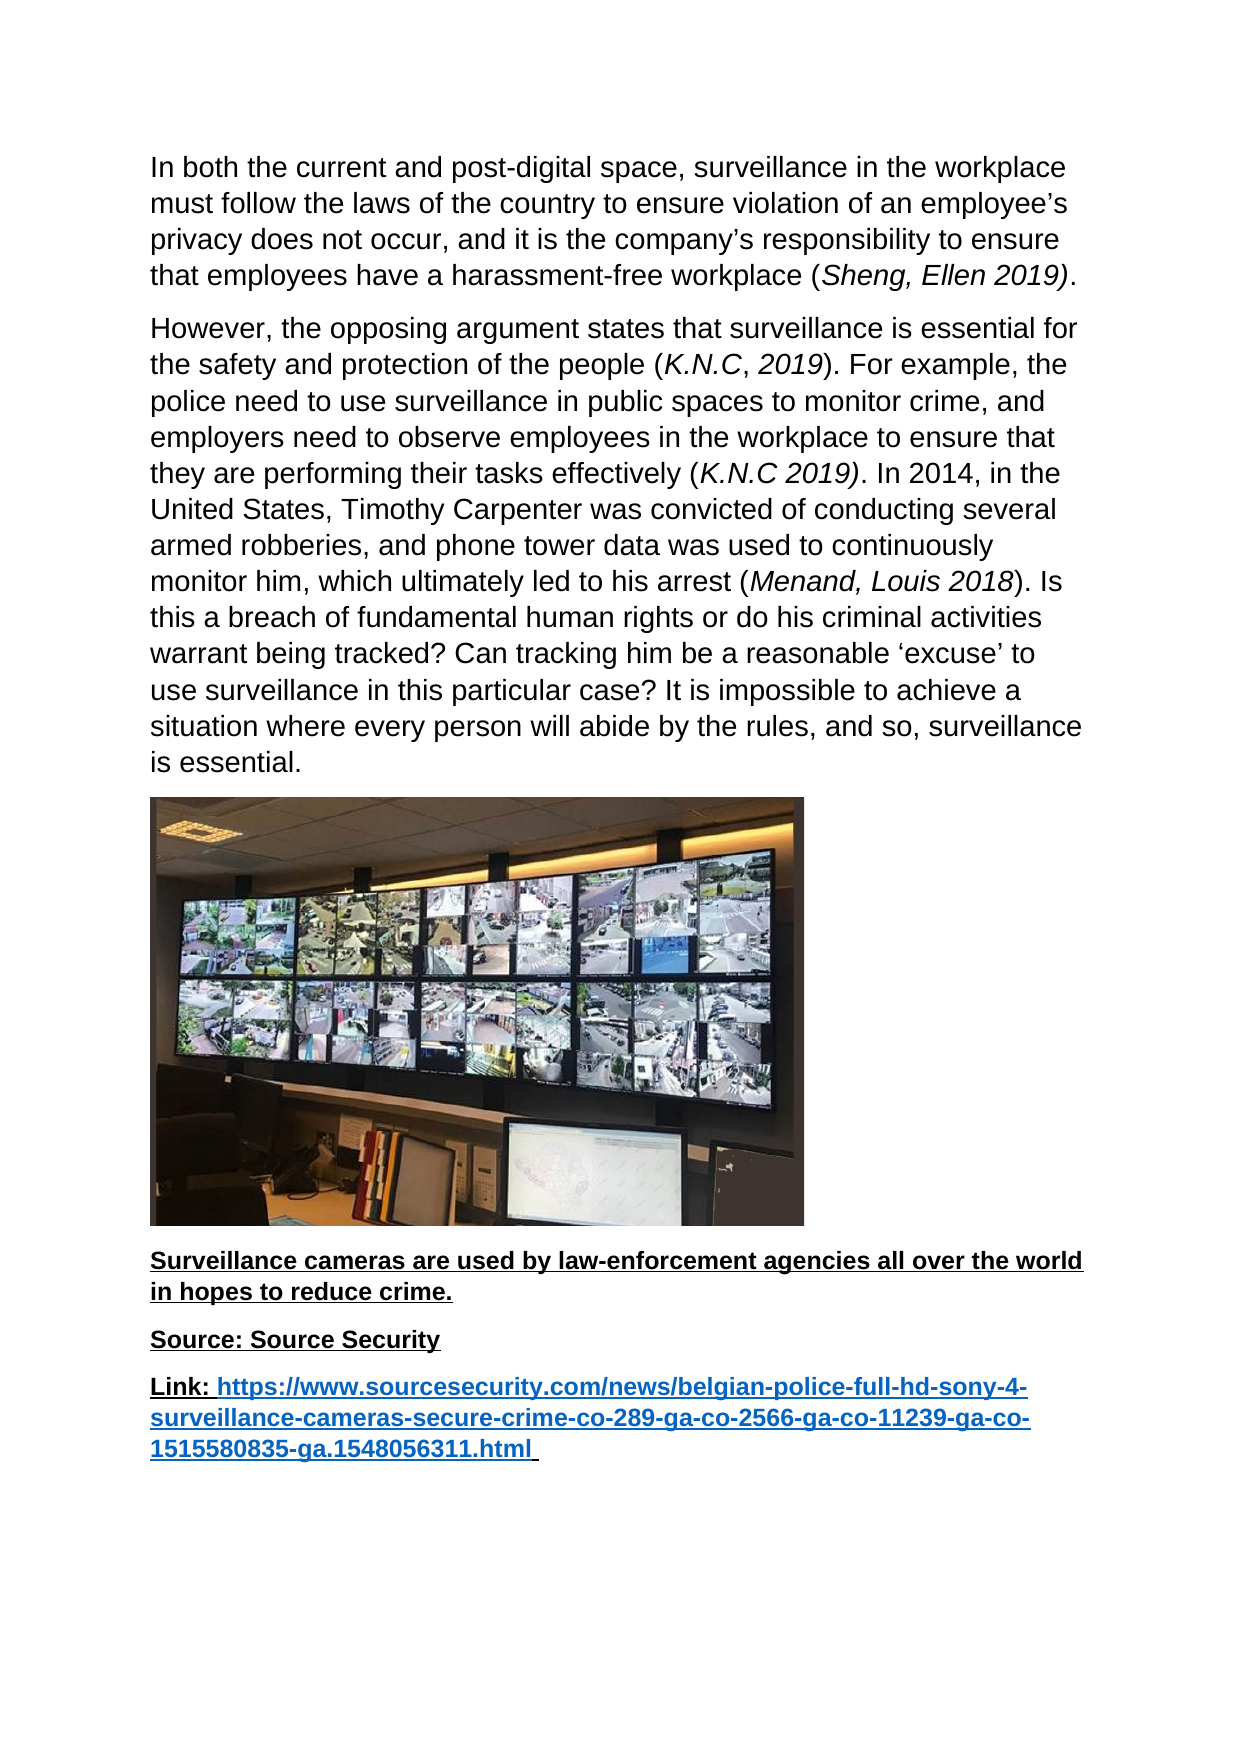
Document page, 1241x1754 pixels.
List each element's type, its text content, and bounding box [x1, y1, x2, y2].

picture [150, 797, 805, 1226]
text Link: https://www.sourcesecurity.com/news/belgian-police-full-hd-sony-4-surveillance-cameras-secure-crime-co-289-ga-co-2566-ga-co-11239-ga-co-1515580835-ga.1548056311.html [150, 1372, 1090, 1463]
text However, the opposing argument states that surveillance is essential for the safety and protection of the people (K.N.C, 2019). For example, the police need to use surveillance in public spaces to monitor crime, and employers need to observe employees in the workplace to ensure that they are performing their tasks effectively (K.N.C 2019). In 2014, in the United States, Timothy Carpenter was convicted of conducting several armed robberies, and phone tower data was used to continuously monitor him, which ultimately led to his arrest (Menand, Louis 2018). Is this a breach of fundamental human rights or do his criminal activities warrant being tracked? Can tracking him be a reasonable ‘excuse’ to use surveillance in this particular case? It is impossible to achieve a situation where every person will abide by the rules, and so, surveillance is essential. [150, 311, 1090, 778]
text In both the current and post-digital space, surveillance in the workplace must follow the laws of the country to ensure violation of an employee’s privacy does not occur, and it is the company’s responsibility to ensure that employees have a harassment-free workplace (Sheng, Ellen 2019). [150, 150, 1090, 292]
text Surveillance cameras are used by law-enforcement agencies all over the world in hopes to reduce crime. [150, 1246, 1090, 1306]
text Source: Source Security [150, 1324, 1090, 1353]
